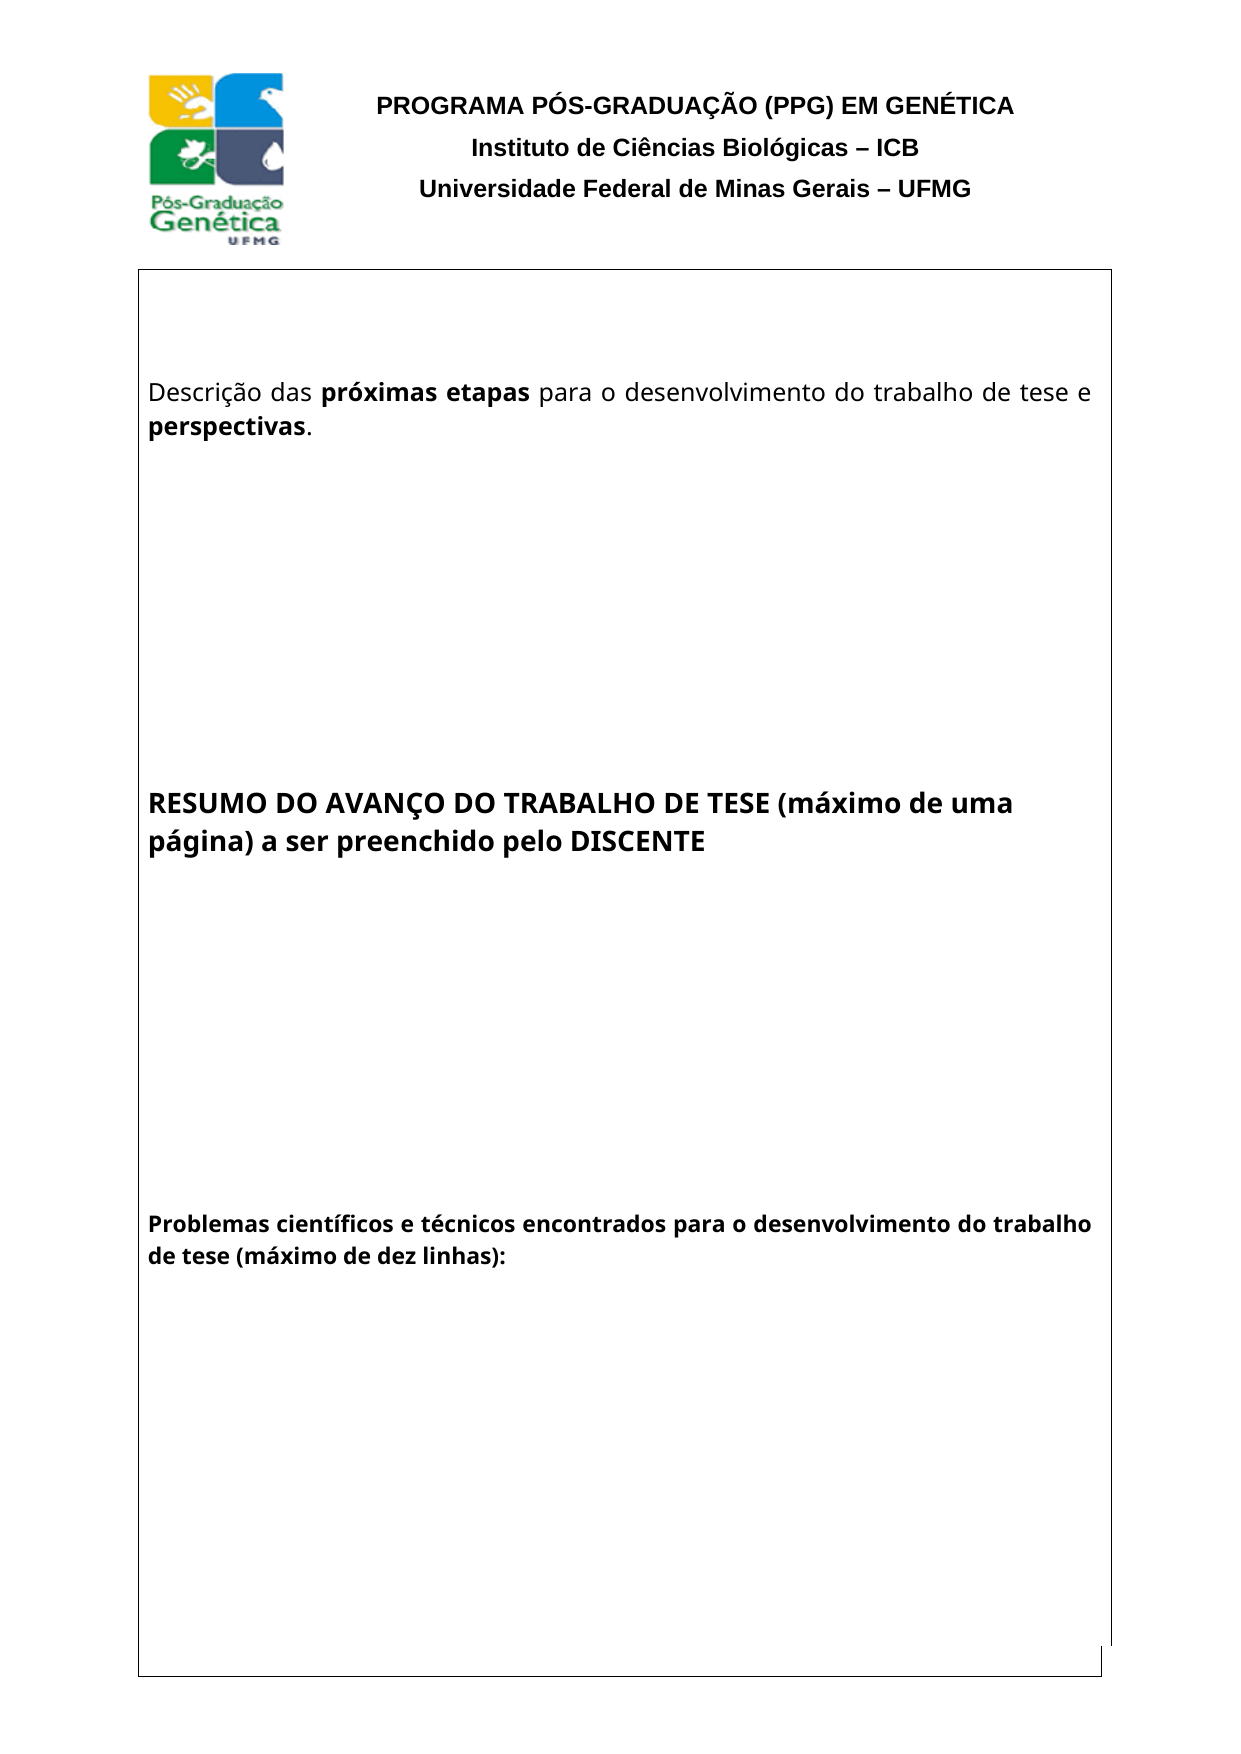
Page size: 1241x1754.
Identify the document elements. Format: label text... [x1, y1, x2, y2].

text RESUMO DO AVANÇO DO TRABALHO DE TESE (máximo de uma página) a ser preenchido pelo DISCENTE [148, 783, 1093, 859]
picture [147, 73, 284, 245]
text Descrição das próximas etapas para o desenvolvimento do trabalho de tese e perspectivas. [148, 374, 1093, 442]
text Problemas científicos e técnicos encontrados para o desenvolvimento do trabalho de tese (máximo de dez linhas): [148, 1208, 1093, 1271]
